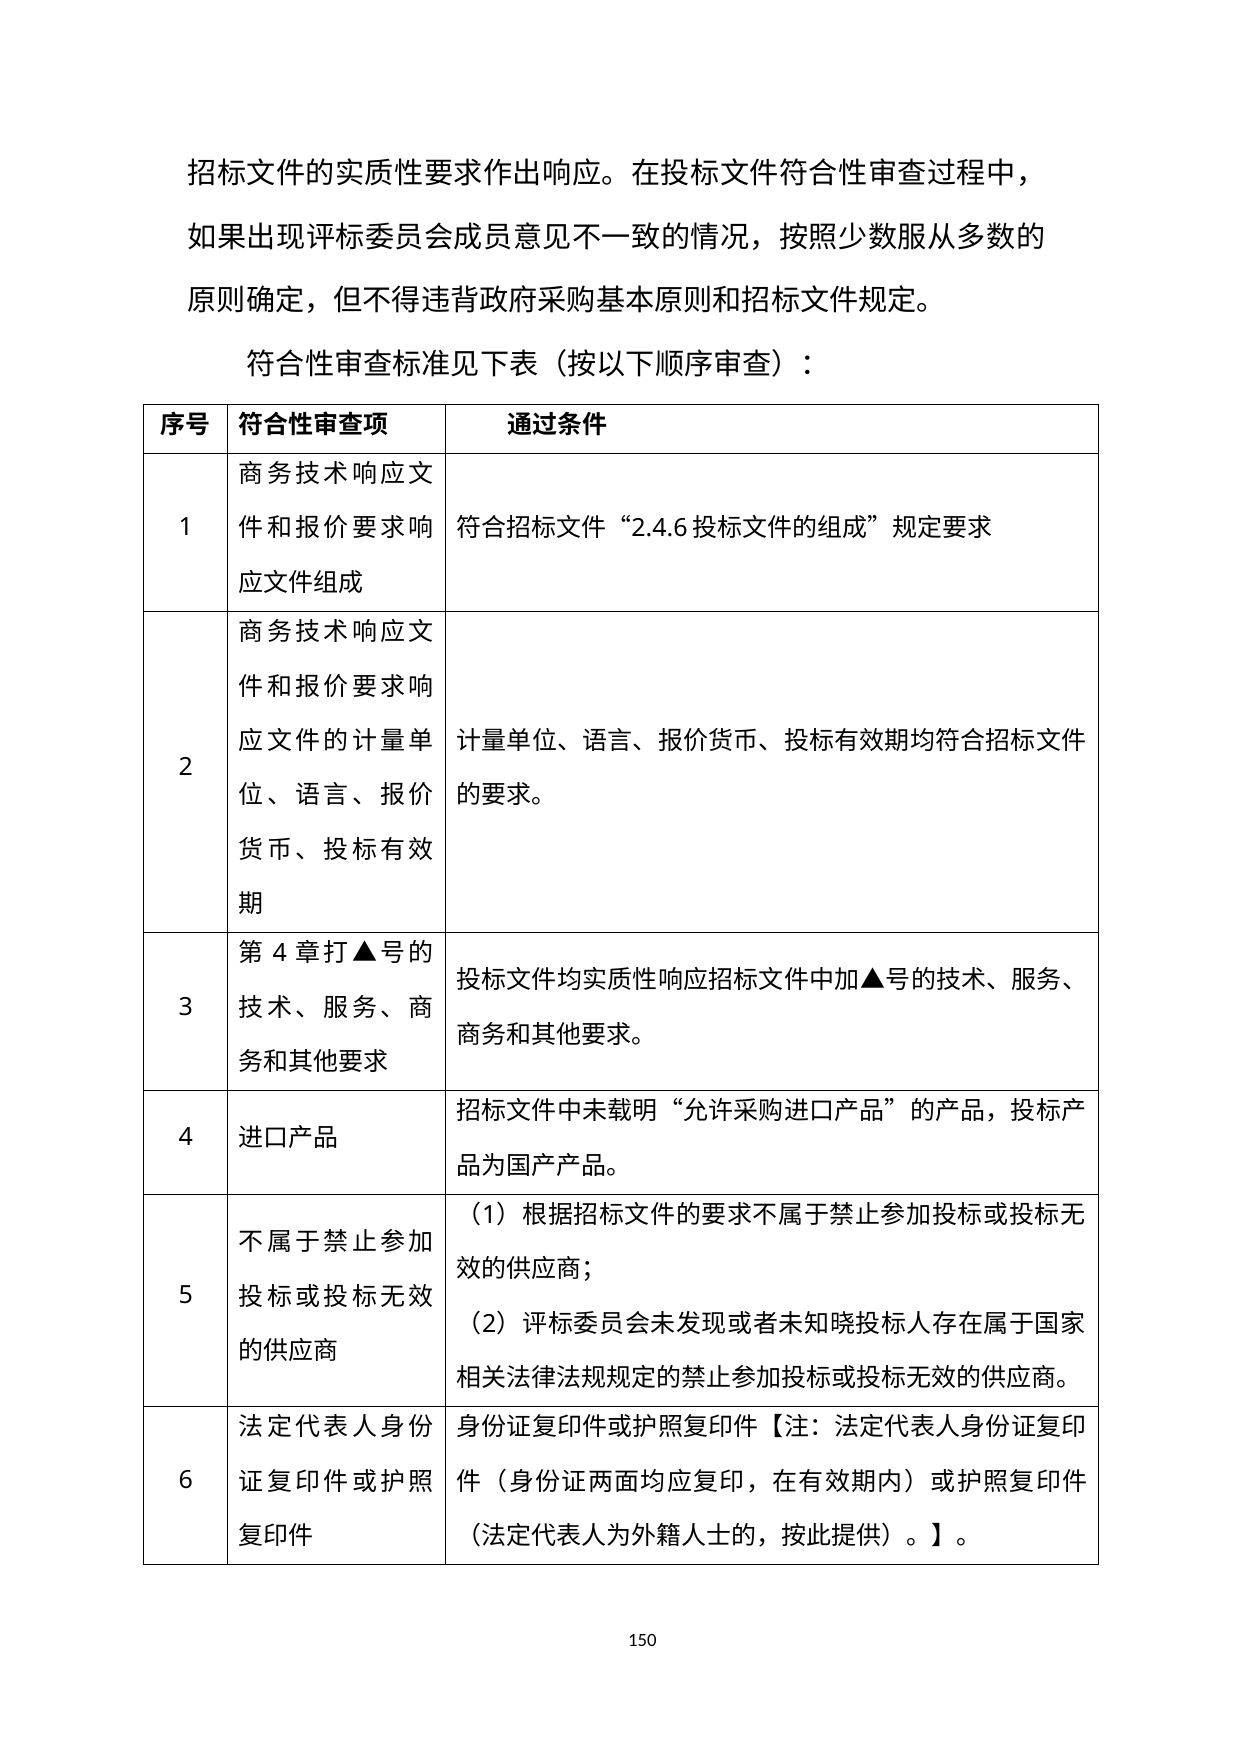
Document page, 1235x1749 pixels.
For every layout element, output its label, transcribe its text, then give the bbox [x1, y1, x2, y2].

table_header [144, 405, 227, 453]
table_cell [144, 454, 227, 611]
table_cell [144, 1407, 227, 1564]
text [187, 150, 1047, 319]
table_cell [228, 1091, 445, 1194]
text 符合性审查标准见下表（按以下顺序审查）： [187, 340, 1047, 383]
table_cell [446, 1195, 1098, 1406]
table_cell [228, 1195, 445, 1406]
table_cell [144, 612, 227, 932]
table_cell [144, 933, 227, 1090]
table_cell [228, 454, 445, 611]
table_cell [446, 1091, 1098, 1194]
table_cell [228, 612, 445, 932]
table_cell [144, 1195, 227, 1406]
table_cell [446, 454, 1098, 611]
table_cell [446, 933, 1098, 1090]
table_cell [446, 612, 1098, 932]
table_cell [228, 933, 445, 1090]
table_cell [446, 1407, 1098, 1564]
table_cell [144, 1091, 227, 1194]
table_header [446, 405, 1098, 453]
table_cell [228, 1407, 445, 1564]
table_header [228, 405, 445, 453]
